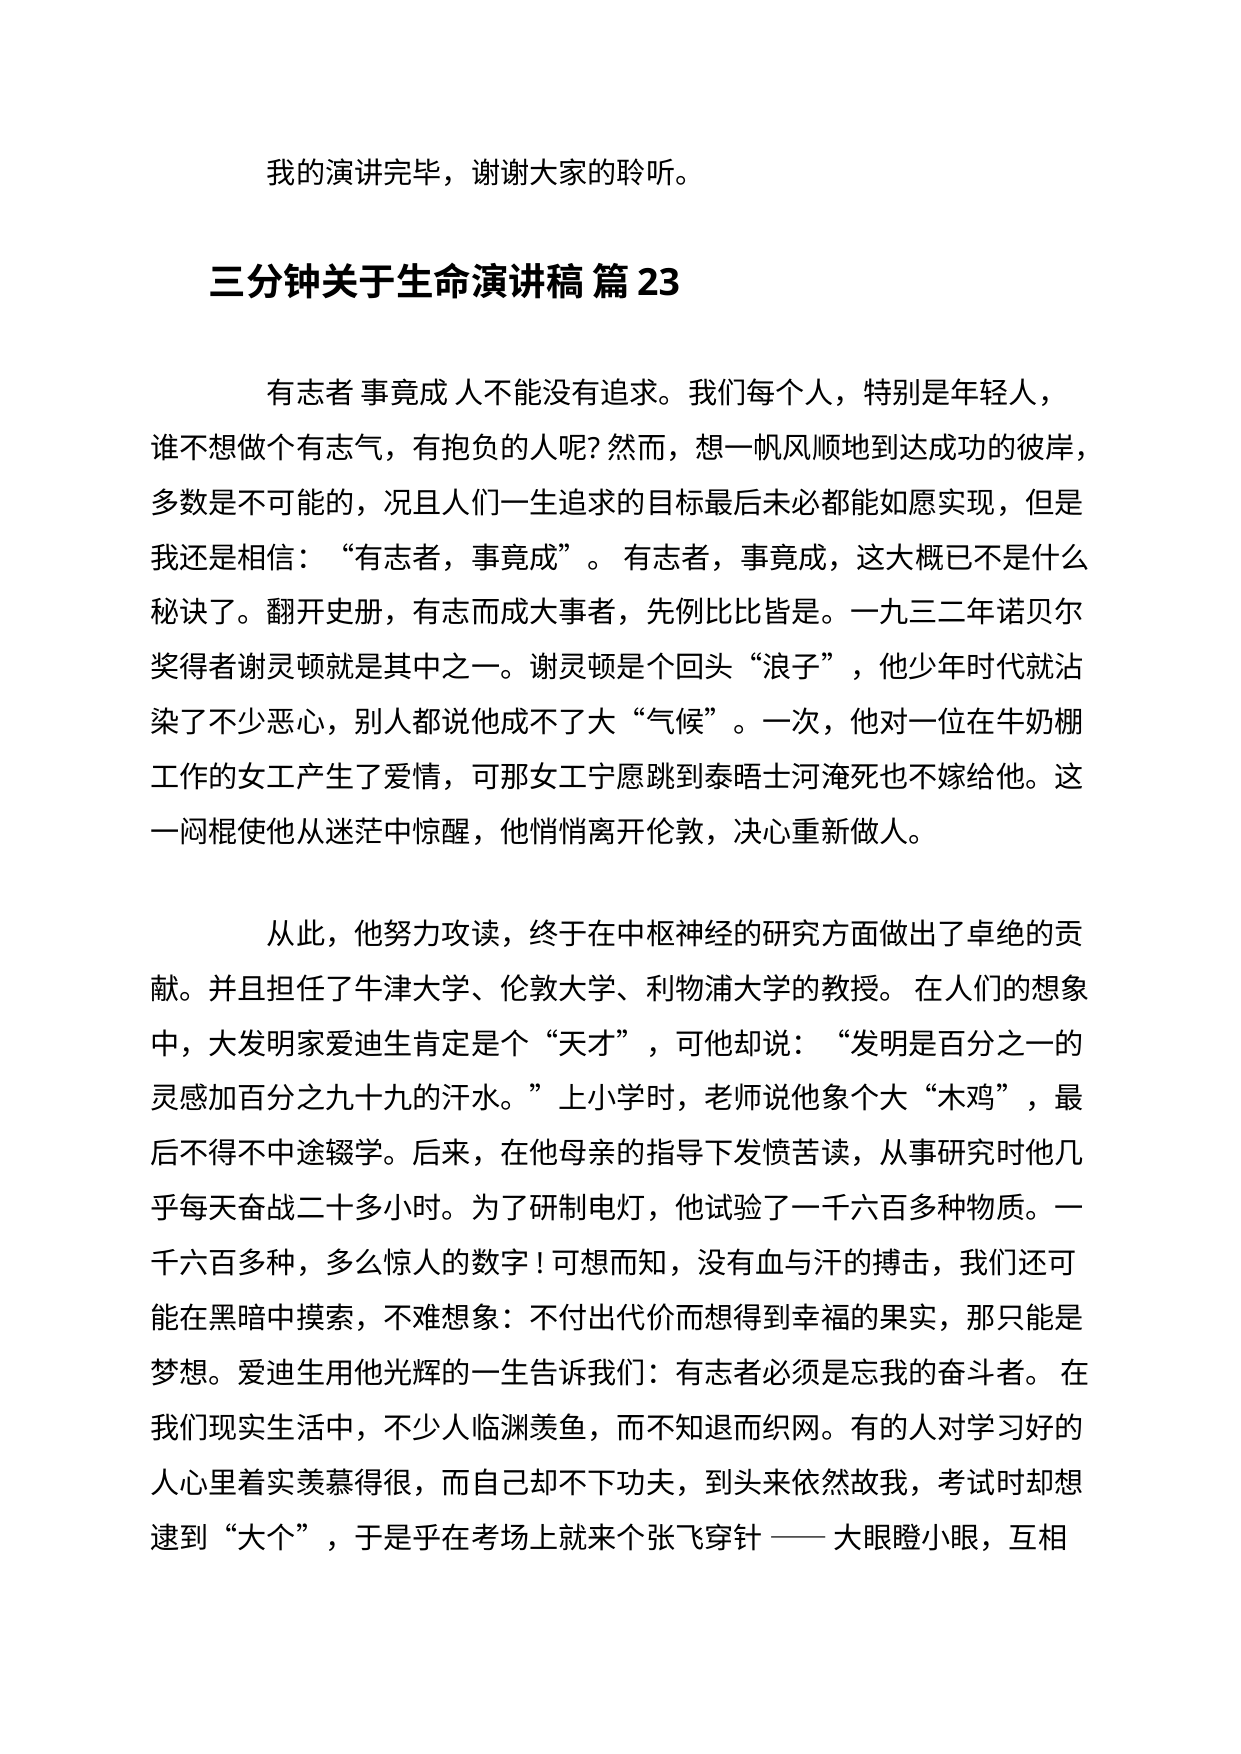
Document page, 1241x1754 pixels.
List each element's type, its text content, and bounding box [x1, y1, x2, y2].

text 三分钟关于生命演讲稿 篇23 [150, 252, 1090, 306]
text 有志者 事竟成 人不能没有追求。我们每个人，特别是年轻人，谁不想做个有志气，有抱负的人呢? 然而，想一帆风顺地到达成功的彼岸，多数是不可能的，况且人们一生追求的目标最后未必都能如愿实现，但是我还是相信：“有志者，事竟成”。 有志者，事竟成，这大概已不是什么秘诀了。翻开史册，有志而成大事者，先例比比皆是。一九三二年诺贝尔奖得者谢灵顿就是其中之一。谢灵顿是个回头“浪子”，他少年时代就沾染了不少恶心，别人都说他成不了大“气候”。一次，他对一位在牛奶棚工作的女工产生了爱情，可那女工宁愿跳到泰晤士河淹死也不嫁给他。这一闷棍使他从迷茫中惊醒，他悄悄离开伦敦，决心重新做人。 [150, 369, 1090, 851]
text 我的演讲完毕，谢谢大家的聆听。 [150, 150, 1090, 192]
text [150, 910, 1090, 1557]
